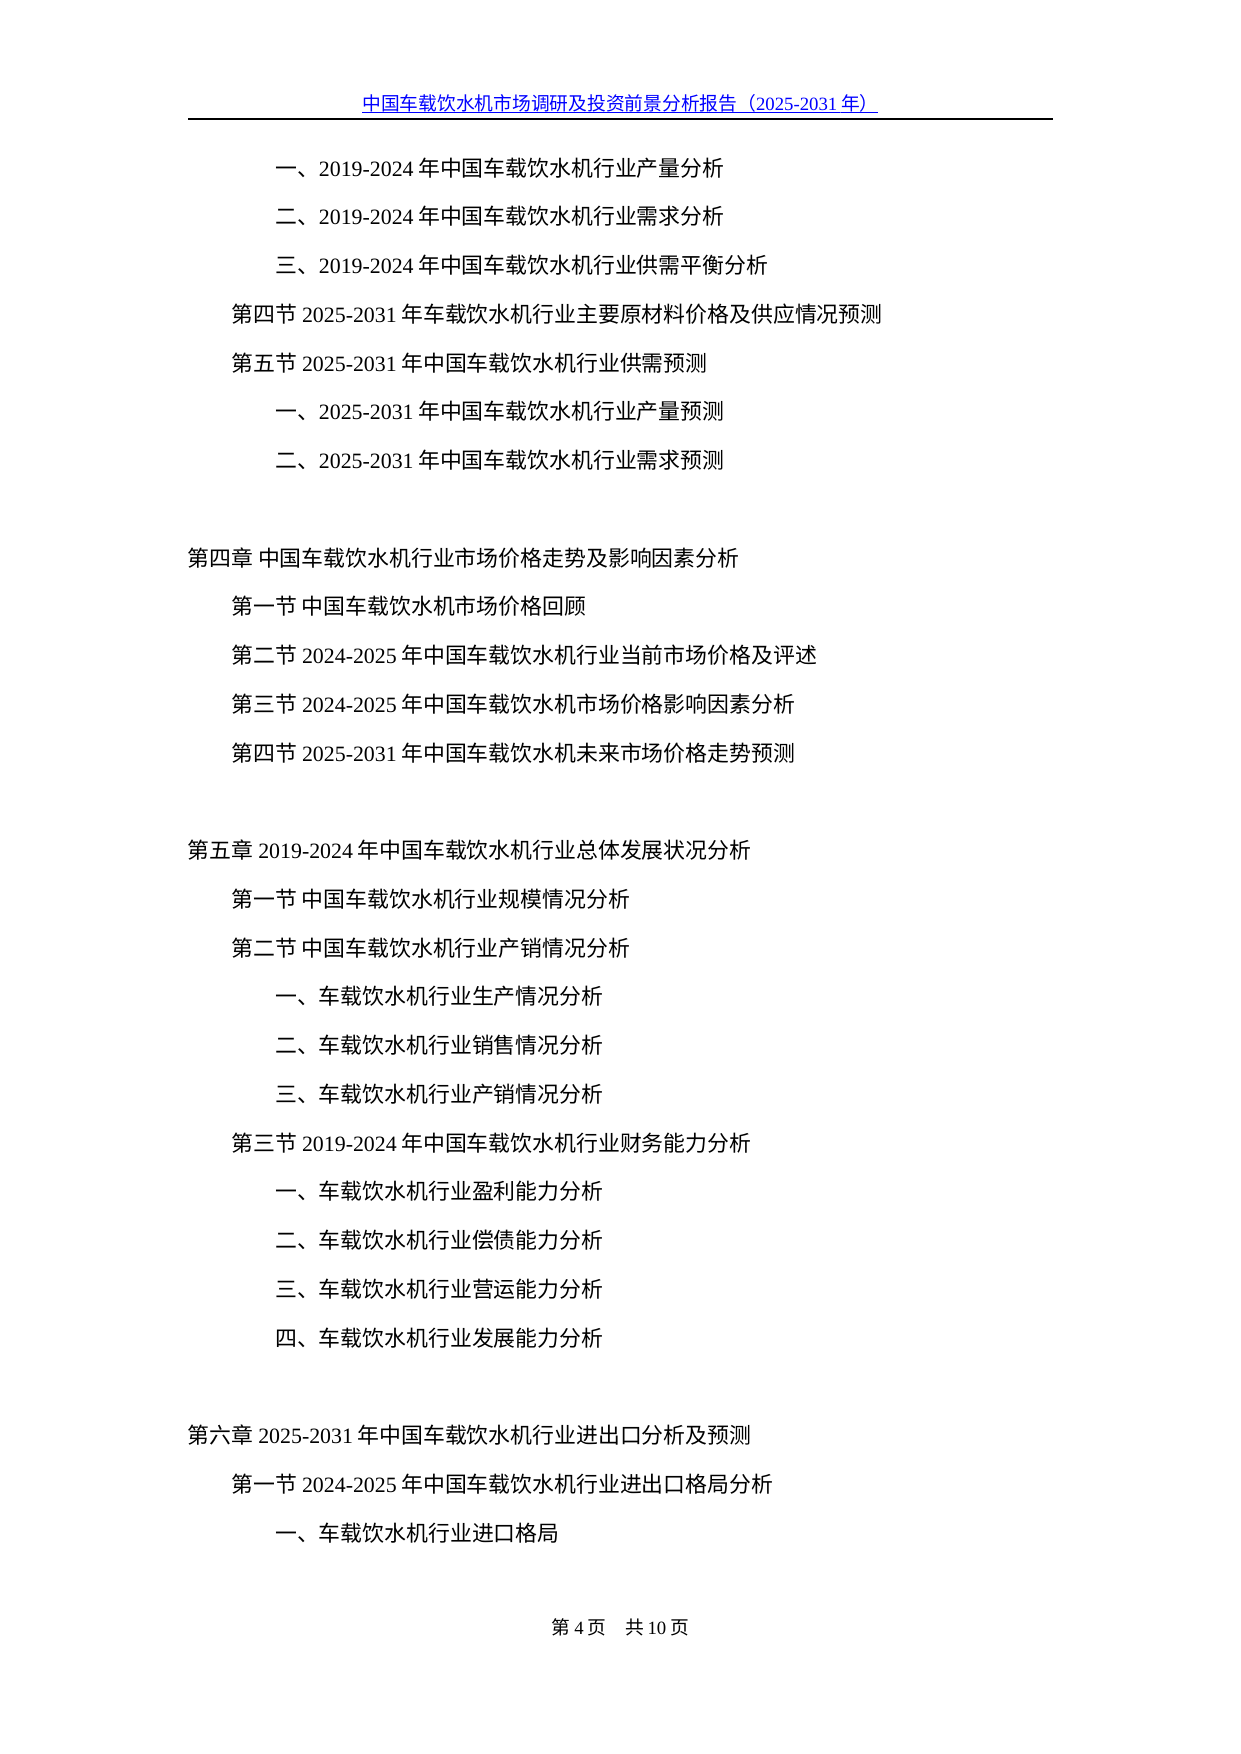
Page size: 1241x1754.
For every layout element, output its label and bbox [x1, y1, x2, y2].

text [187, 150, 1053, 1548]
